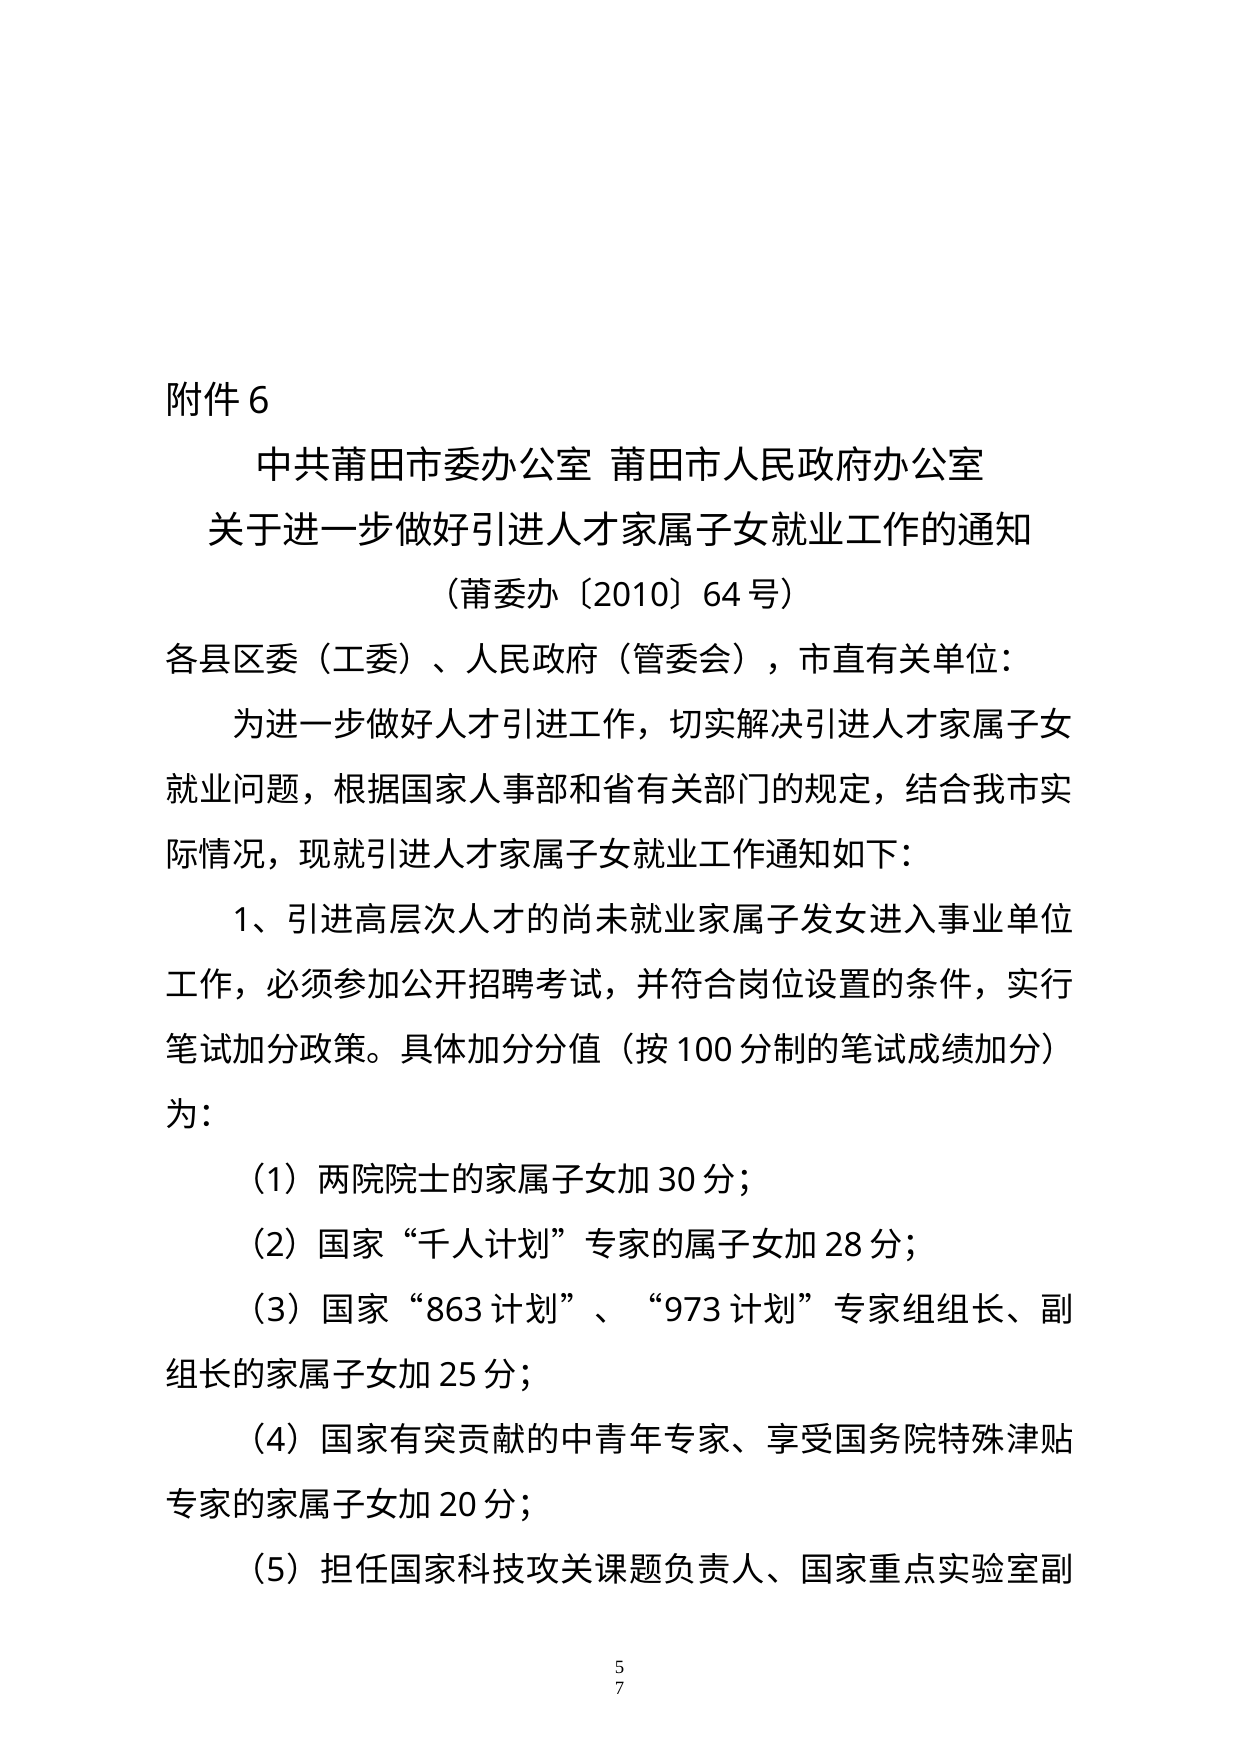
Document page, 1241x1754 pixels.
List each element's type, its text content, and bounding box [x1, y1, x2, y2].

text （1）两院院士的家属子女加30分； [165, 1144, 1075, 1209]
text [165, 1534, 1075, 1599]
text 为进一步做好人才引进工作，切实解决引进人才家属子女就业问题，根据国家人事部和省有关部门的规定，结合我市实际情况，现就引进人才家属子女就业工作通知如下： [165, 689, 1075, 884]
text 中共莆田市委办公室 莆田市人民政府办公室 [165, 429, 1075, 494]
text 关于进一步做好引进人才家属子女就业工作的通知 [165, 494, 1075, 559]
text 1、引进高层次人才的尚未就业家属子发女进入事业单位工作，必须参加公开招聘考试，并符合岗位设置的条件，实行笔试加分政策。具体加分分值（按100分制的笔试成绩加分）为： [165, 884, 1075, 1144]
text 附件6 [165, 364, 1075, 429]
text （3）国家“863计划”、“973计划”专家组组长、副组长的家属子女加25分； [165, 1274, 1075, 1404]
text （莆委办〔2010〕64号） [165, 559, 1075, 624]
text （2）国家“千人计划”专家的属子女加28分； [165, 1209, 1075, 1274]
text 各县区委（工委）、人民政府（管委会），市直有关单位： [165, 624, 1075, 689]
text （4）国家有突贡献的中青年专家、享受国务院特殊津贴专家的家属子女加20分； [165, 1404, 1075, 1534]
